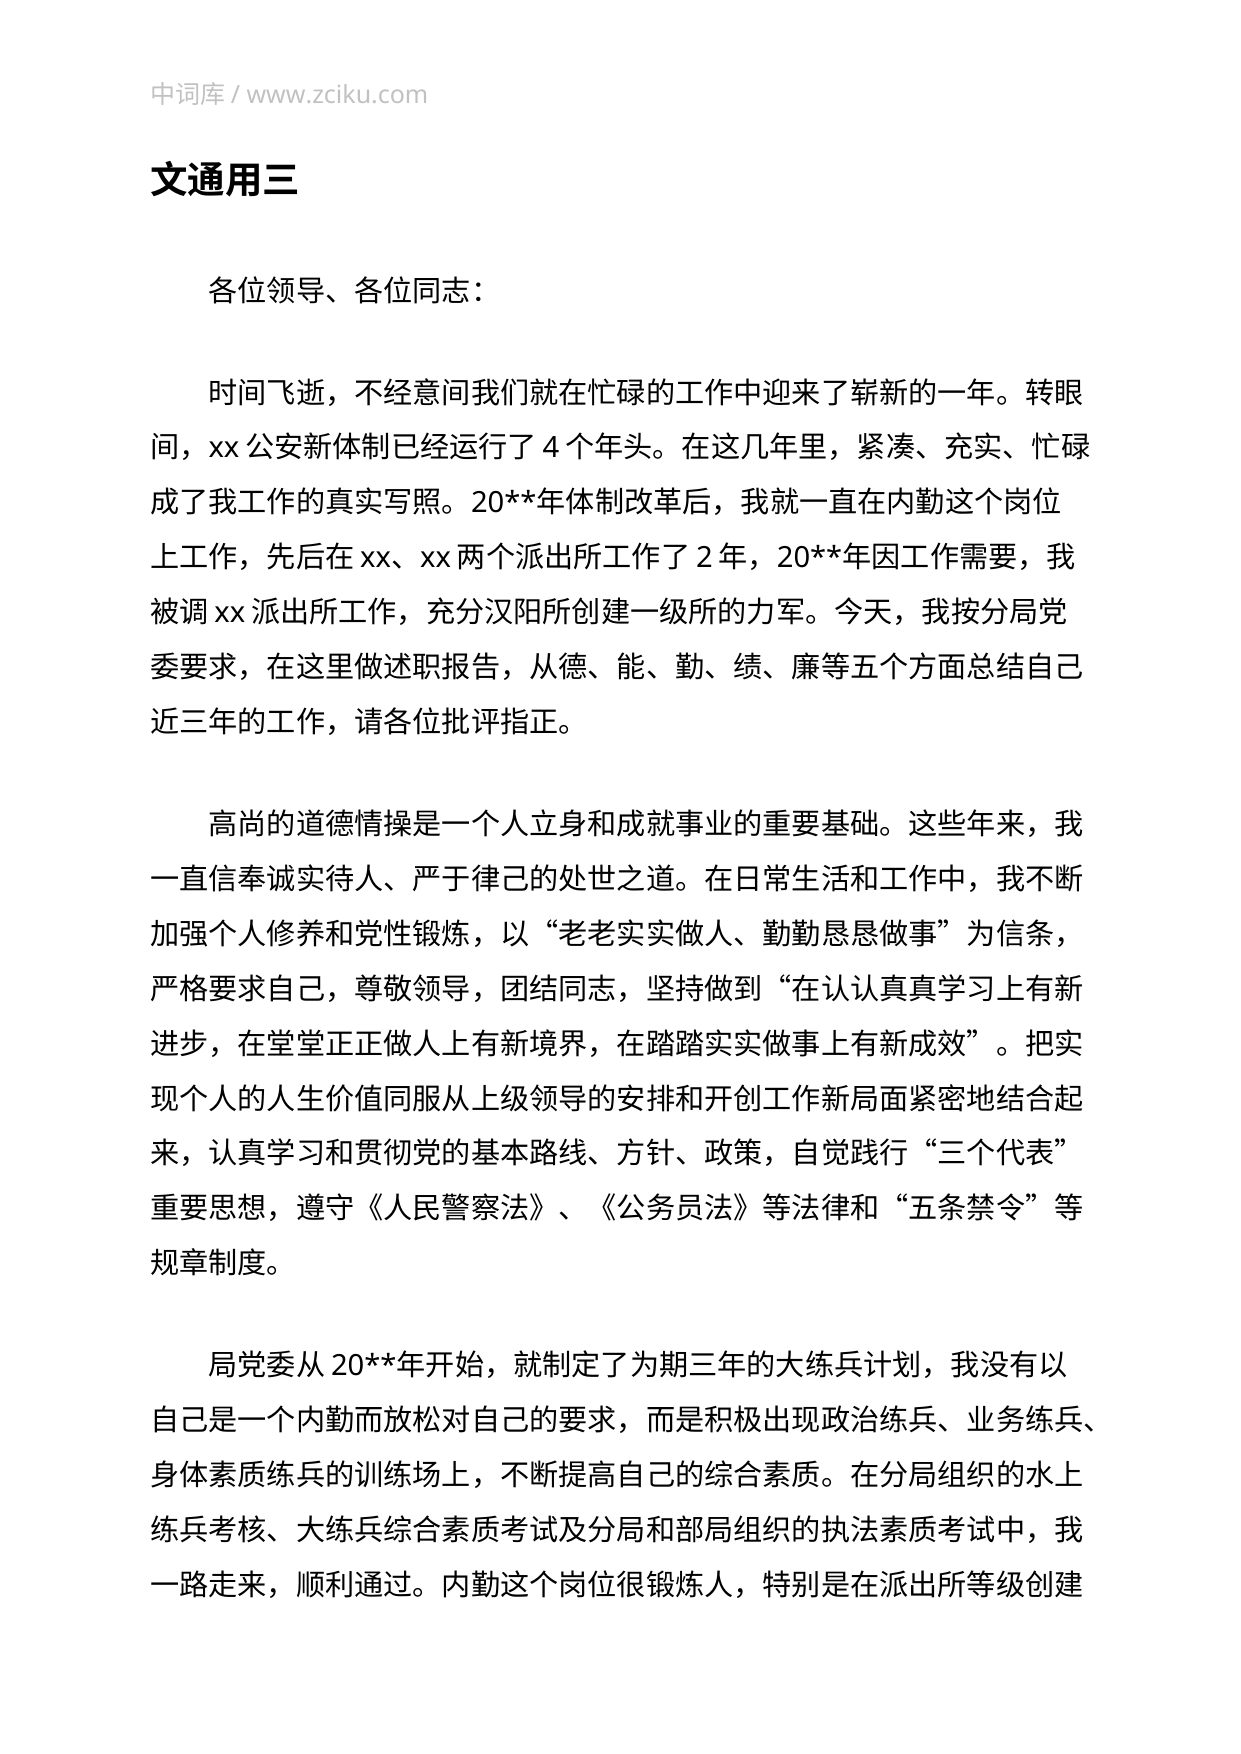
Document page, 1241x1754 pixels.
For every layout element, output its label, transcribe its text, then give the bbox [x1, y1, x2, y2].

text 时间飞逝，不经意间我们就在忙碌的工作中迎来了崭新的一年。转眼间，xx公安新体制已经运行了4个年头。在这几年里，紧凑、充实、忙碌成了我工作的真实写照。20**年体制改革后，我就一直在内勤这个岗位上工作，先后在xx、xx两个派出所工作了2年，20**年因工作需要，我被调xx派出所工作，充分汉阳所创建一级所的力军。今天，我按分局党委要求，在这里做述职报告，从德、能、勤、绩、廉等五个方面总结自己近三年的工作，请各位批评指正。 [150, 369, 1090, 741]
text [150, 1342, 1090, 1604]
text 高尚的道德情操是一个人立身和成就事业的重要基础。这些年来，我一直信奉诚实待人、严于律己的处世之道。在日常生活和工作中，我不断加强个人修养和党性锻炼，以“老老实实做人、勤勤恳恳做事”为信条，严格要求自己，尊敬领导，团结同志，坚持做到“在认认真真学习上有新进步，在堂堂正正做人上有新境界，在踏踏实实做事上有新成效”。把实现个人的人生价值同服从上级领导的安排和开创工作新局面紧密地结合起来，认真学习和贯彻党的基本路线、方针、政策，自觉践行“三个代表”重要思想，遵守《人民警察法》、《公务员法》等法律和“五条禁令”等规章制度。 [150, 801, 1090, 1282]
text 各位领导、各位同志： [150, 267, 1090, 310]
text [150, 150, 1090, 204]
